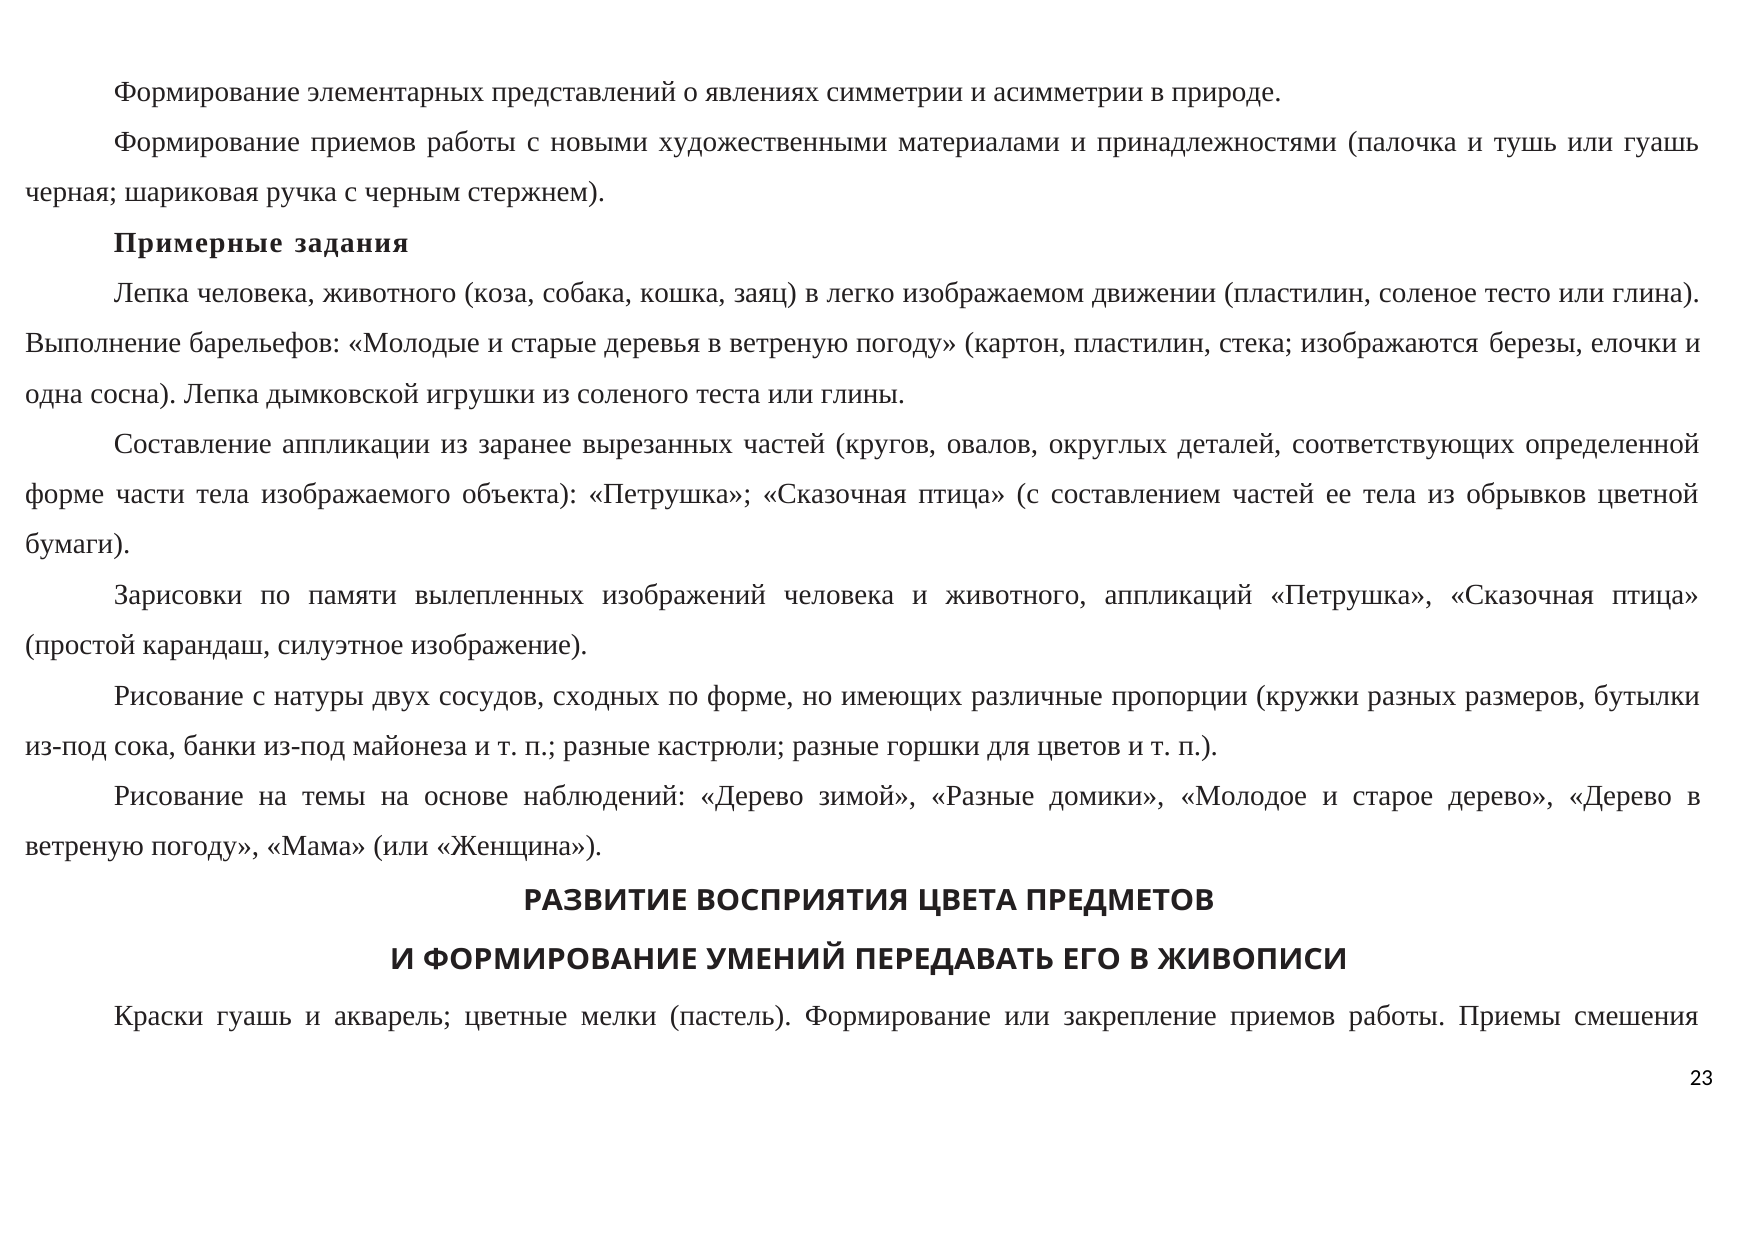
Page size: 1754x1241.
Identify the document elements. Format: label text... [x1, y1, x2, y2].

text Формирование элементарных представлений о явлениях симметрии и асимметрии в природе. [25, 74, 1701, 107]
text Формирование приемов работы с новыми художественными материалами и принадлежностями (палочка и тушь или гуашь черная; шариковая ручка с черным стержнем). [25, 124, 1701, 208]
text Рисование на темы на основе наблюдений: «Дерево зимой», «Разные домики», «Молодое и старое дерево», «Дерево в ветреную погоду», «Мама» (или «Женщина»). [25, 778, 1701, 862]
text Рисование с натуры двух сосудов, сходных по форме, но имеющих различные пропорции (кружки разных размеров, бутылки из-под сока, банки из-под майонеза и т. п.; разные кастрюли; разные горшки для цветов и т. п.). [25, 678, 1701, 761]
text Составление аппликации из заранее вырезанных частей (кругов, овалов, округлых деталей, соответствующих определенной форме части тела изображаемого объекта): «Петрушка»; «Сказочная птица» (с составлением частей ее тела из обрывков цветной бумаги). [25, 426, 1701, 560]
text Зарисовки по памяти вылепленных изображений человека и животного, аппликаций «Петрушка», «Сказочная птица» (простой карандаш, силуэтное изображение). [25, 577, 1701, 661]
text Примерные задания [25, 225, 1701, 258]
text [25, 998, 1701, 1031]
text Лепка человека, животного (коза, собака, кошка, заяц) в легко изображаемом движении (пластилин, соленое тесто или глина). Выполнение барельефов: «Молодые и старые деревья в ветреную погоду» (картон, пластилин, стека; изображаются березы, елочки и одна сосна). Лепка дымковской игрушки из соленого теста или глины. [25, 275, 1701, 409]
text и формирование умений передавать его в живописи [25, 938, 1713, 978]
text Развитие восприятия цвета предметов [25, 879, 1713, 918]
